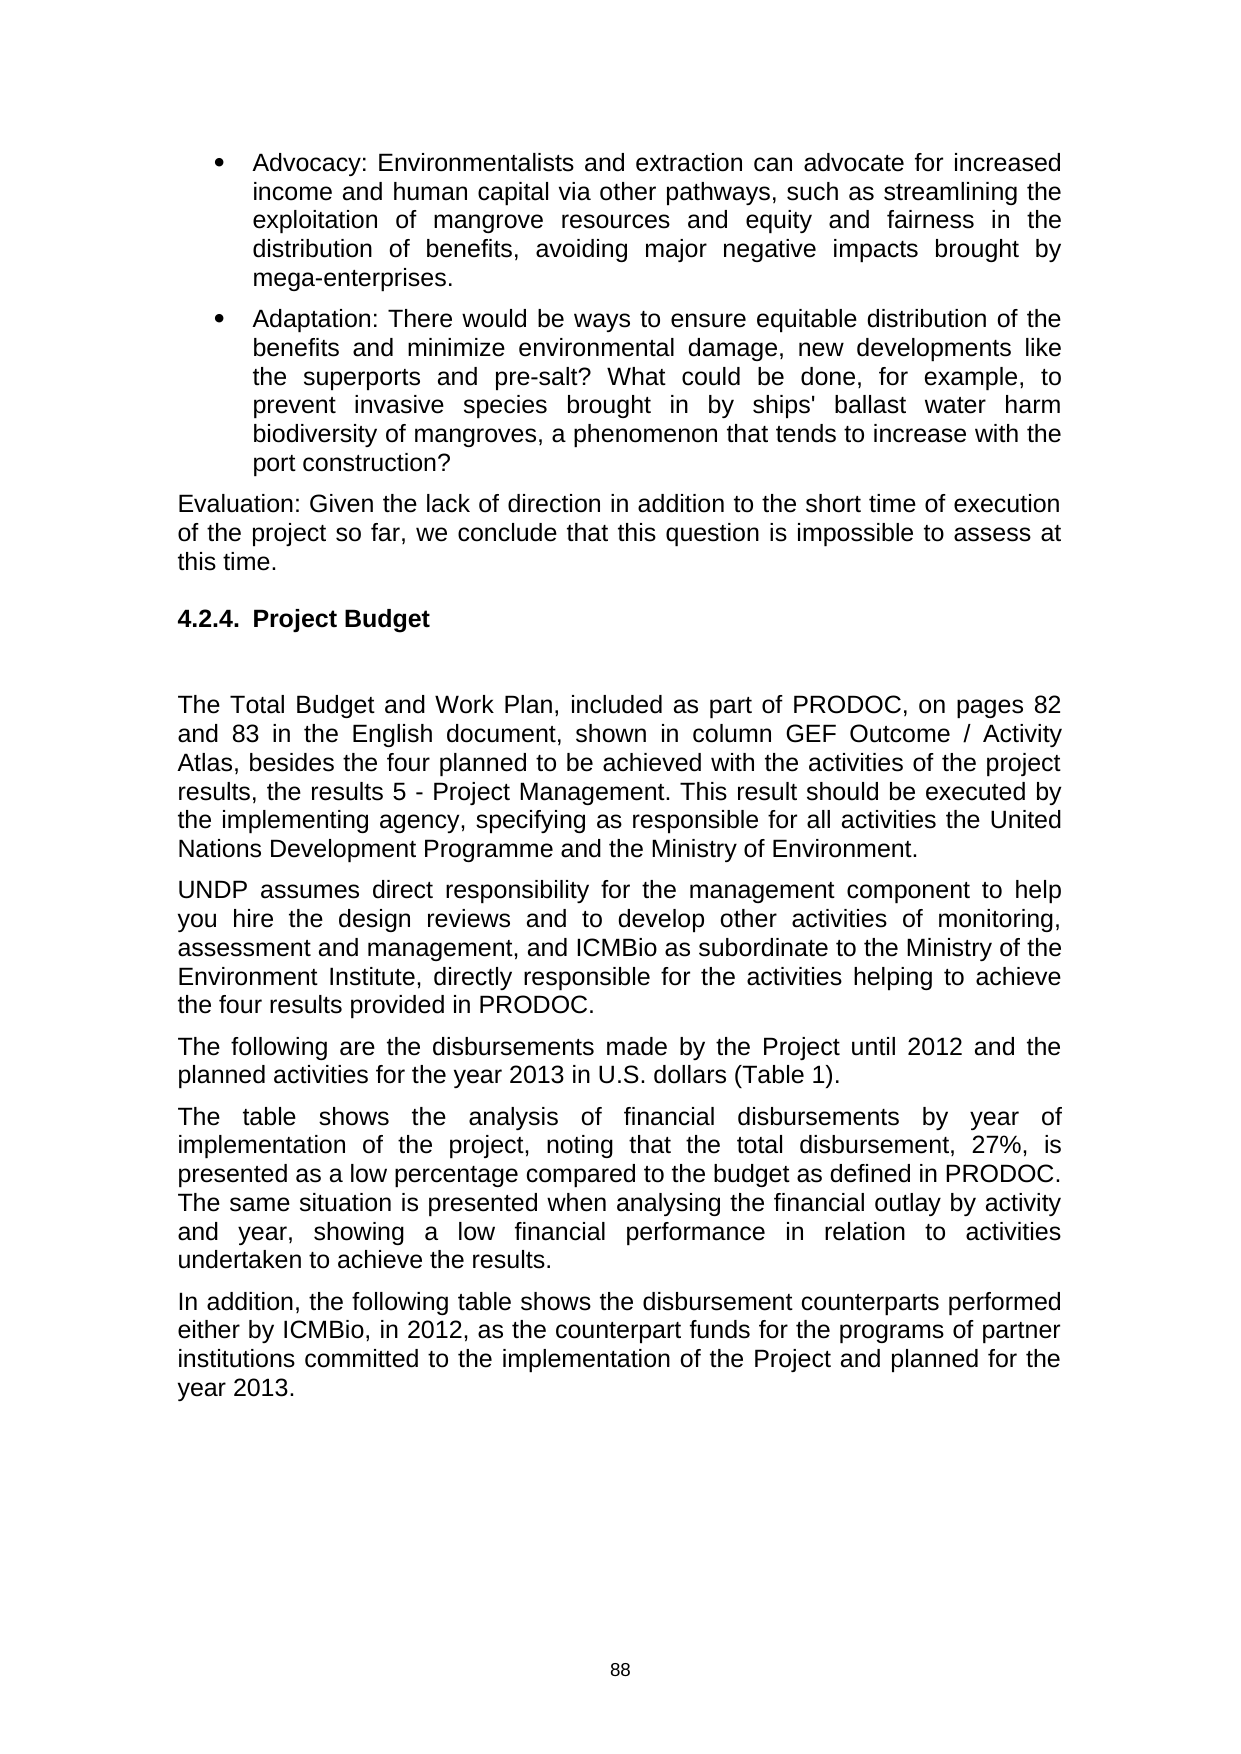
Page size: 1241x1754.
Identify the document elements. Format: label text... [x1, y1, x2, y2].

text In addition, the following table shows the disbursement counterparts performed either by ICMBio, in 2012, as the counterpart funds for the programs of partner institutions committed to the implementation of the Project and planned for the year 2013. [177, 1287, 1063, 1402]
list Adaptation: There would be ways to ensure equitable distribution of the benefits and minimize environmental damage, new developments like the superports and pre-salt? What could be done, for example, to prevent invasive species brought in by ships' ballast water harm biodiversity of mangroves, a phenomenon that tends to increase with the port construction? [215, 304, 1063, 477]
text The following are the disbursements made by the Project until 2012 and the planned activities for the year 2013 in U.S. dollars (Table 1). [177, 1032, 1063, 1089]
list Advocacy: Environmentalists and extraction can advocate for increased income and human capital via other pathways, such as streamlining the exploitation of mangrove resources and equity and fairness in the distribution of benefits, avoiding major negative impacts brought by mega-enterprises. [215, 148, 1063, 291]
list Project Budget [177, 604, 1063, 633]
text Evaluation: Given the lack of direction in addition to the short time of execution of the project so far, we conclude that this question is impossible to assess at this time. [177, 489, 1063, 575]
text The table shows the analysis of financial disbursements by year of implementation of the project, noting that the total disbursement, 27%, is presented as a low percentage compared to the budget as defined in PRODOC. The same situation is presented when analysing the financial outlay by activity and year, showing a low financial performance in relation to activities undertaken to achieve the results. [177, 1102, 1063, 1274]
text UNDP assumes direct responsibility for the management component to help you hire the design reviews and to develop other activities of monitoring, assessment and management, and ICMBio as subordinate to the Ministry of the Environment Institute, directly responsible for the activities helping to achieve the four results provided in PRODOC. [177, 875, 1063, 1019]
text The Total Budget and Work Plan, included as part of PRODOC, on pages 82 and 83 in the English document, shown in column GEF Outcome / Activity Atlas, besides the four planned to be achieved with the activities of the project results, the results 5 - Project Management. This result should be executed by the implementing agency, specifying as responsible for all activities the United Nations Development Programme and the Ministry of Environment. [177, 690, 1063, 863]
